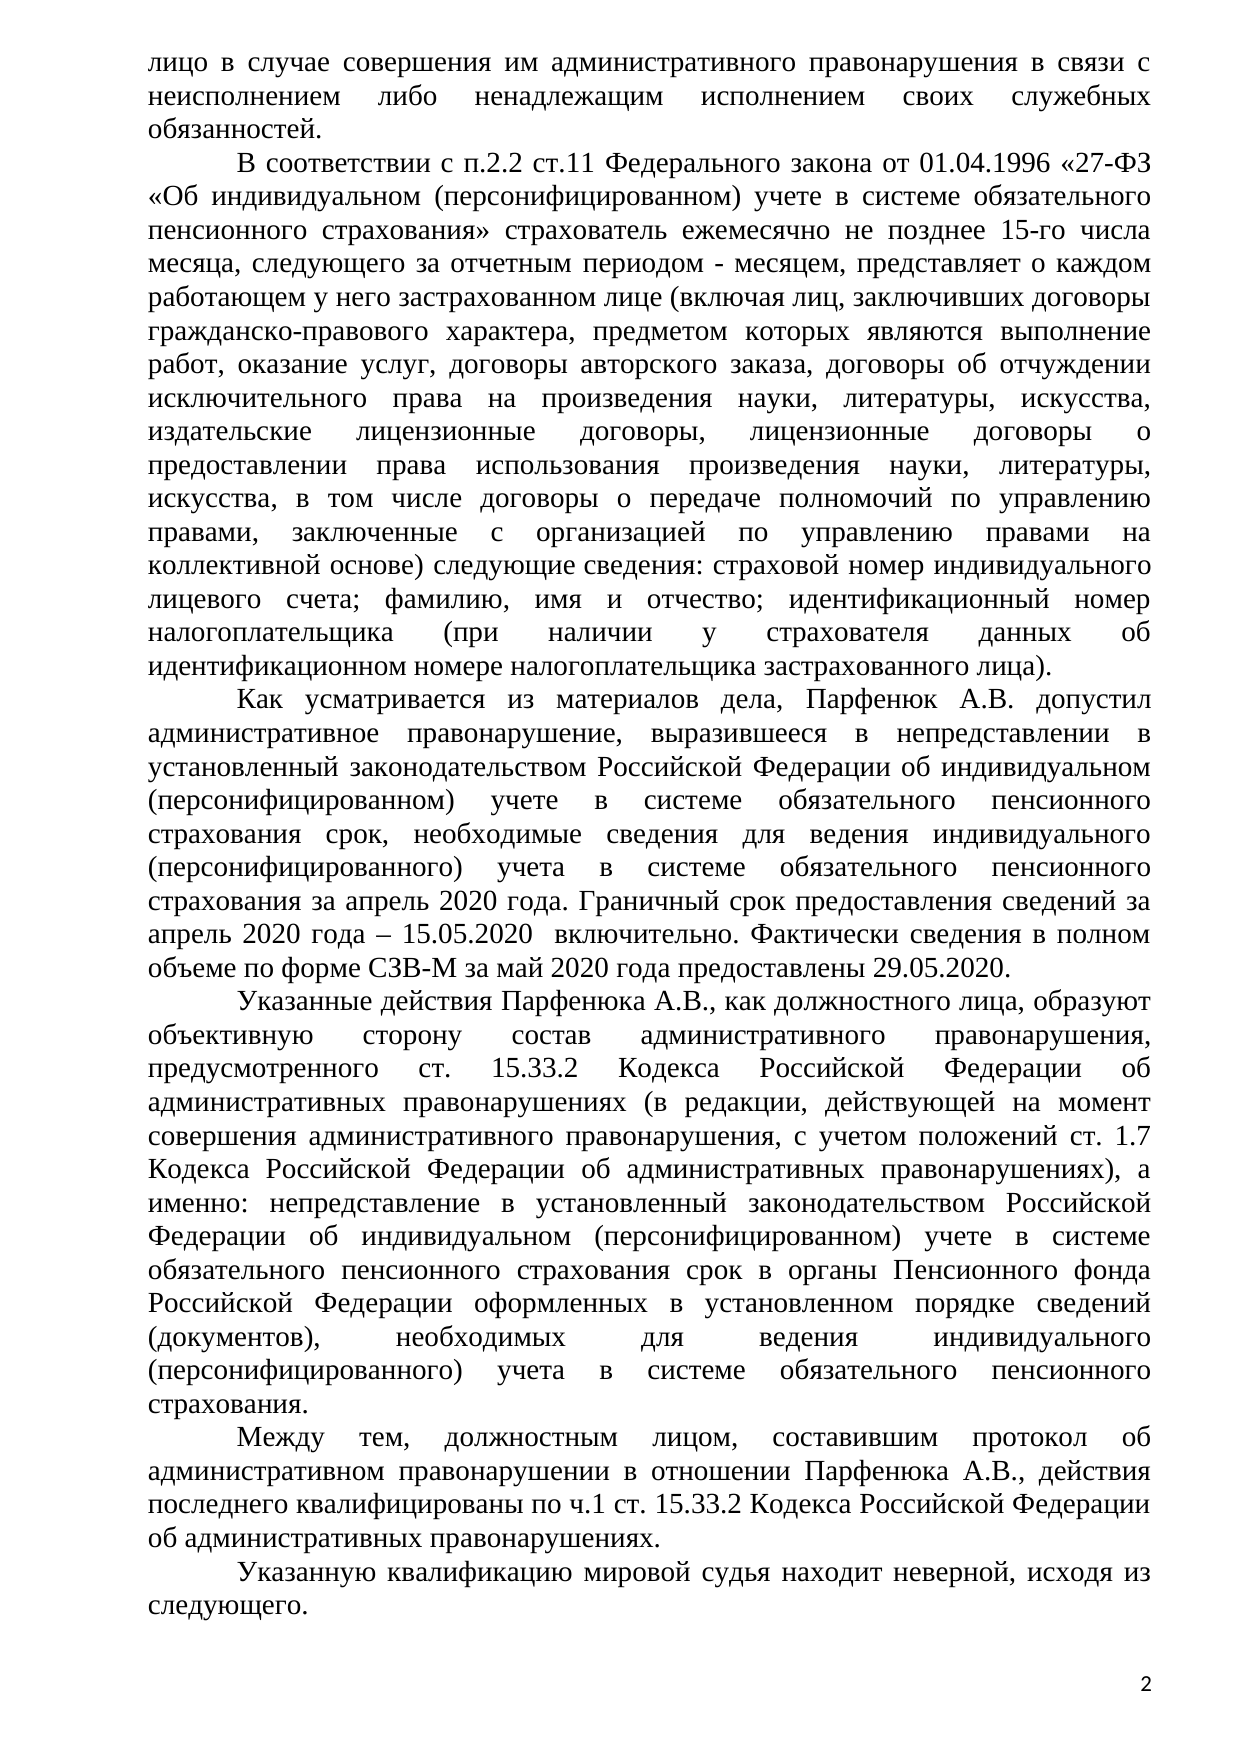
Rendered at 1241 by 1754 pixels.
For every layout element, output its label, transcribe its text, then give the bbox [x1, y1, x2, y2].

text Указанные действия Парфенюка А.В., как должностного лица, образуют объективную сторону состав административного правонарушения, предусмотренного ст. 15.33.2 Кодекса Российской Федерации об административных правонарушениях (в редакции, действующей на момент совершения административного правонарушения, с учетом положений ст. 1.7 Кодекса Российской Федерации об административных правонарушениях), а именно: непредставление в установленный законодательством Российской Федерации об индивидуальном (персонифицированном) учете в системе обязательного пенсионного страхования срок в органы Пенсионного фонда Российской Федерации оформленных в установленном порядке сведений (документов), необходимых для ведения индивидуального (персонифицированного) учета в системе обязательного пенсионного страхования. [148, 983, 1152, 1419]
text Как усматривается из материалов дела, Парфенюк А.В. допустил административное правонарушение, выразившееся в непредставлении в установленный законодательством Российской Федерации об индивидуальном (персонифицированном) учете в системе обязательного пенсионного страхования срок, необходимые сведения для ведения индивидуального (персонифицированного) учета в системе обязательного пенсионного страхования за апрель 2020 года. Граничный срок предоставления сведений за апрель 2020 года – 15.05.2020 включительно. Фактически сведения в полном объеме по форме СЗВ-М за май 2020 года предоставлены 29.05.2020. [148, 682, 1152, 983]
text Указанную квалификацию мировой судья находит неверной, исходя из следующего. [148, 1554, 1152, 1621]
text Между тем, должностным лицом, составившим протокол об административном правонарушении в отношении Парфенюка А.В., действия последнего квалифицированы по ч.1 ст. 15.33.2 Кодекса Российской Федерации об административных правонарушениях. [148, 1419, 1152, 1554]
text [148, 44, 1152, 145]
text В соответствии с п.2.2 ст.11 Федерального закона от 01.04.1996 «27-ФЗ «Об индивидуальном (персонифицированном) учете в системе обязательного пенсионного страхования» страхователь ежемесячно не позднее 15-го числа месяца, следующего за отчетным периодом - месяцем, представляет о каждом работающем у него застрахованном лице (включая лиц, заключивших договоры гражданско-правового характера, предметом которых являются выполнение работ, оказание услуг, договоры авторского заказа, договоры об отчуждении исключительного права на произведения науки, литературы, искусства, издательские лицензионные договоры, лицензионные договоры о предоставлении права использования произведения науки, литературы, искусства, в том числе договоры о передаче полномочий по управлению правами, заключенные с организацией по управлению правами на коллективной основе) следующие сведения: страховой номер индивидуального лицевого счета; фамилию, имя и отчество; идентификационный номер налогоплательщика (при наличии у страхователя данных об идентификационном номере налогоплательщика застрахованного лица). [148, 212, 1152, 682]
